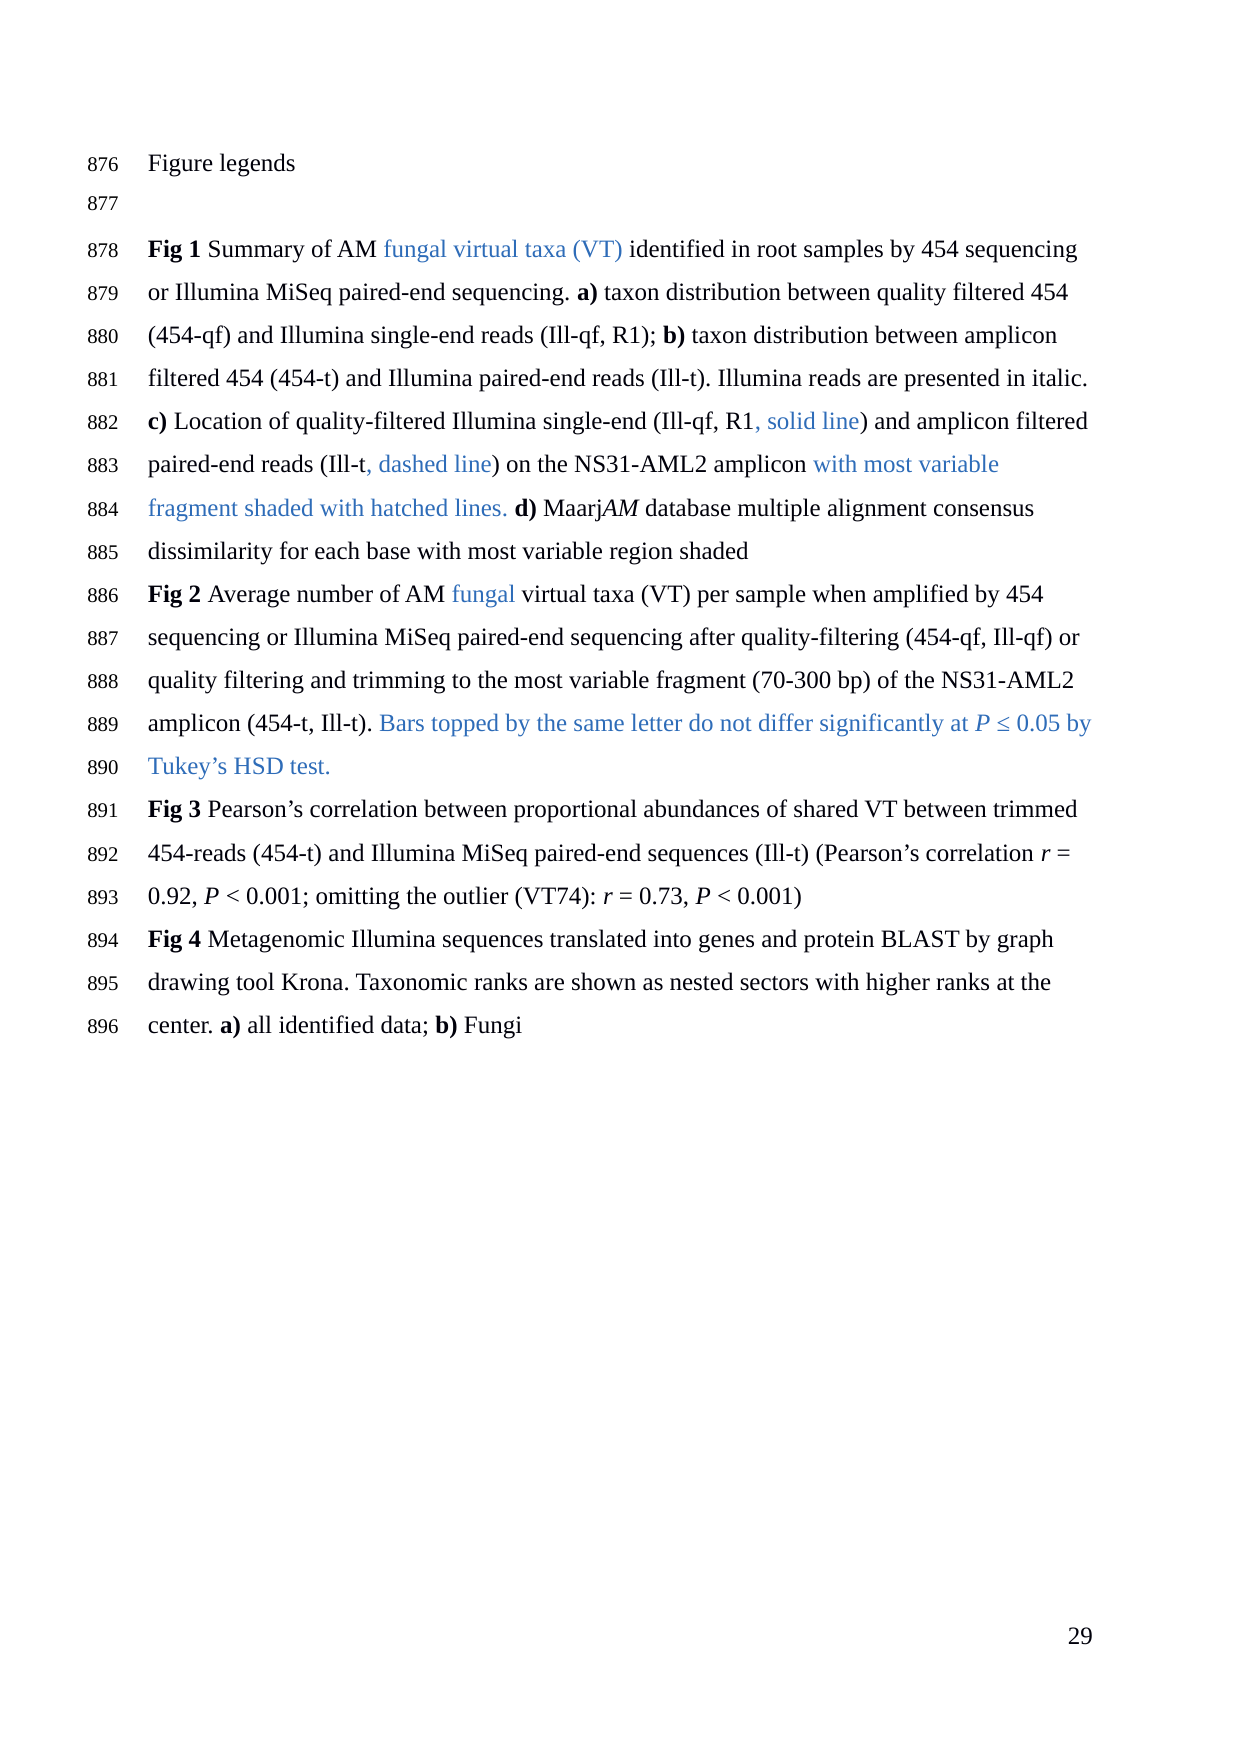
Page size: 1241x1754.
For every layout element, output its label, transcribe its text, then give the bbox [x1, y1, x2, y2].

text Fig 4 Metagenomic Illumina sequences translated into genes and protein BLAST by graph drawing tool Krona. Taxonomic ranks are shown as nested sectors with higher ranks at the center. a) all identified data; b) Fungi [148, 924, 1092, 1039]
text Figure legends [148, 148, 1092, 176]
text Fig 1 Summary of AM fungal virtual taxa (VT) identified in root samples by 454 sequencing or Illumina MiSeq paired-end sequencing. a) taxon distribution between quality filtered 454 (454-qf) and Illumina single-end reads (Ill-qf, R1); b) taxon distribution between amplicon filtered 454 (454-t) and Illumina paired-end reads (Ill-t). Illumina reads are presented in italic. c) Location of quality-filtered Illumina single-end (Ill-qf, R1, solid line) and amplicon filtered paired-end reads (Ill-t, dashed line) on the NS31-AML2 amplicon with most variable fragment shaded with hatched lines. d) MaarjAM database multiple alignment consensus dissimilarity for each base with most variable region shaded [148, 234, 1092, 564]
text Fig 2 Average number of AM fungal virtual taxa (VT) per sample when amplified by 454 sequencing or Illumina MiSeq paired-end sequencing after quality-filtering (454-qf, Ill-qf) or quality filtering and trimming to the most variable fragment (70-300 bp) of the NS31-AML2 amplicon (454-t, Ill-t). Bars topped by the same letter do not differ significantly at P ≤ 0.05 by Tukey’s HSD test. [148, 579, 1092, 780]
text Fig 3 Pearson’s correlation between proportional abundances of shared VT between trimmed 454-reads (454-t) and Illumina MiSeq paired-end sequences (Ill-t) (Pearson’s correlation r = 0.92, P < 0.001; omitting the outlier (VT74): r = 0.73, P < 0.001) [148, 794, 1092, 909]
